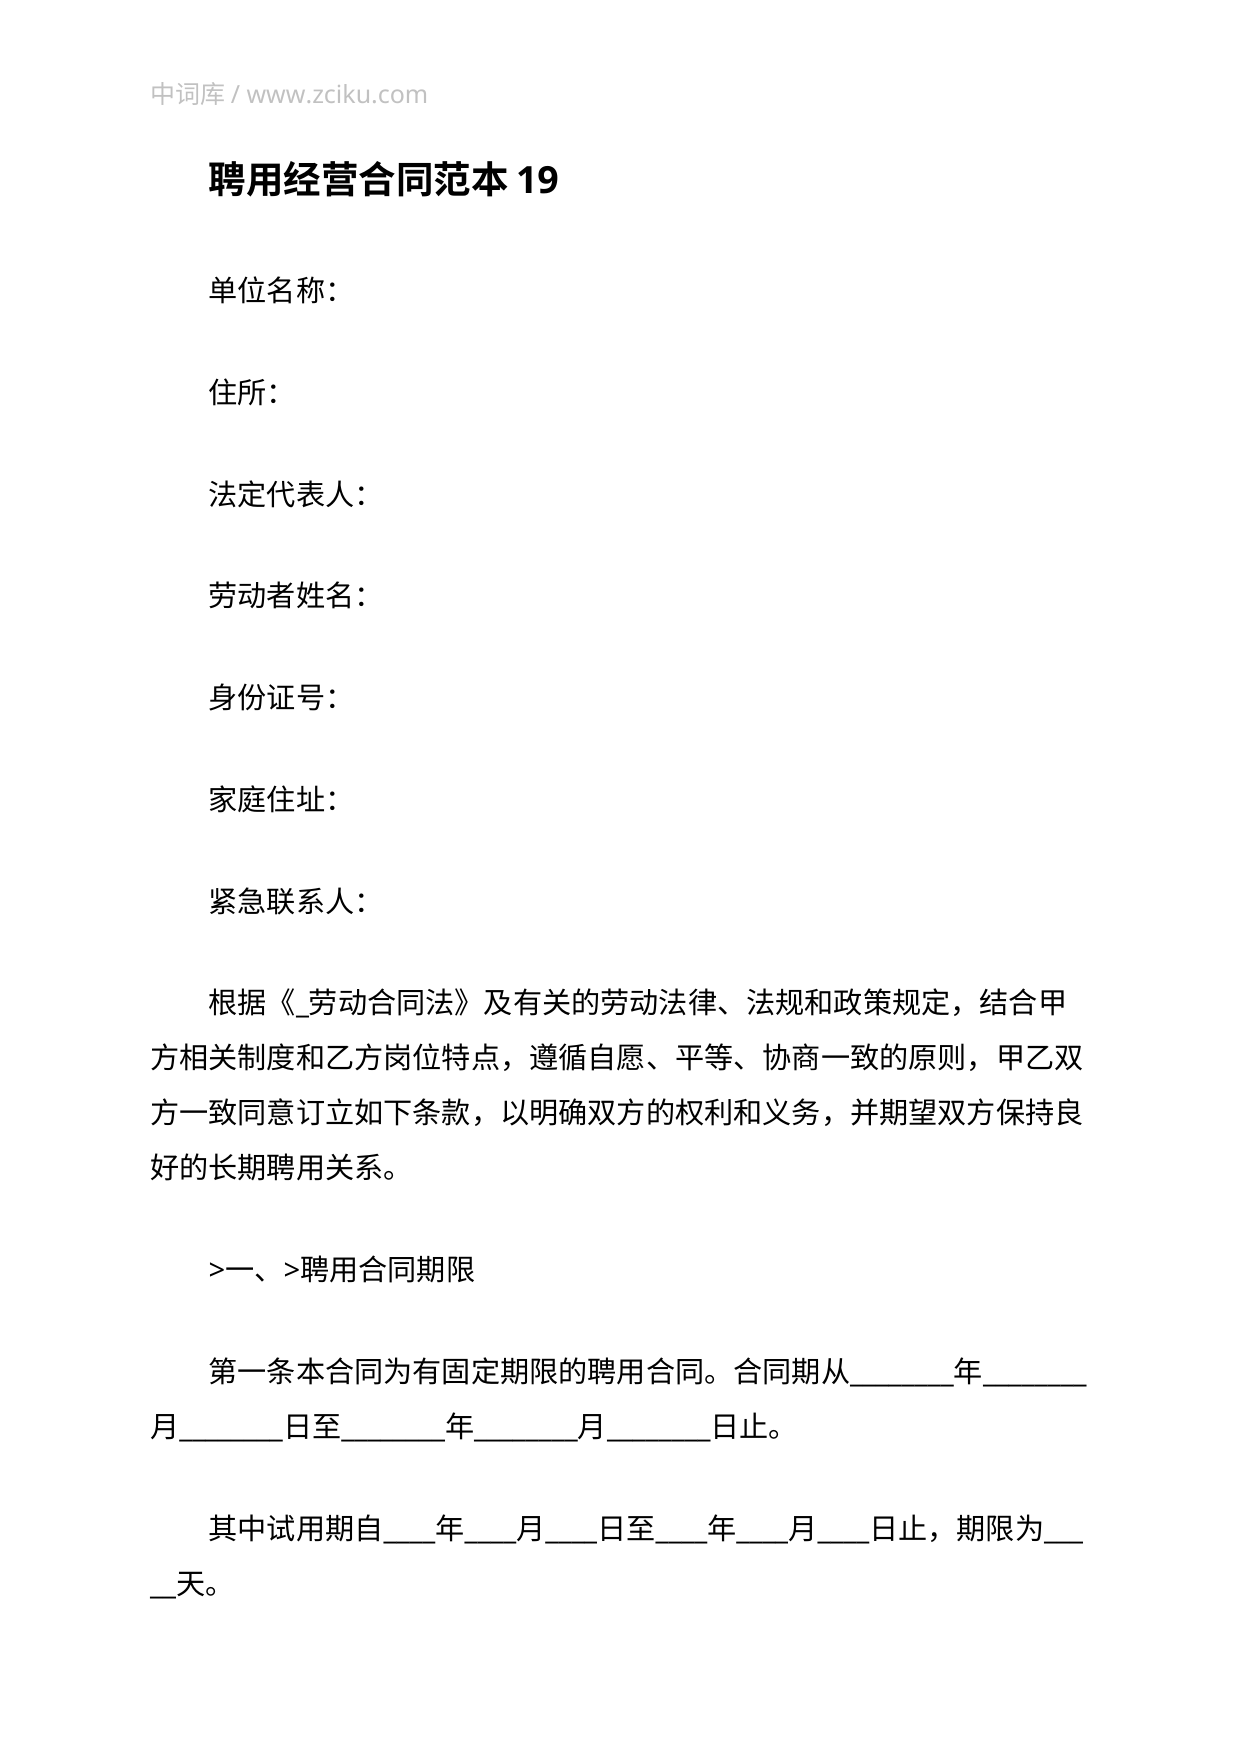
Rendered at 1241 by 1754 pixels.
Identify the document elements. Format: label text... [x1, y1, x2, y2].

text 劳动者姓名： [150, 573, 1090, 615]
text 家庭住址： [150, 776, 1090, 819]
text 紧急联系人： [150, 878, 1090, 921]
text 根据《_劳动合同法》及有关的劳动法律、法规和政策规定，结合甲方相关制度和乙方岗位特点，遵循自愿、平等、协商一致的原则，甲乙双方一致同意订立如下条款，以明确双方的权利和义务，并期望双方保持良好的长期聘用关系。 [150, 980, 1090, 1187]
text 其中试用期自____年____月____日至____年____月____日止，期限为_____天。 [150, 1506, 1090, 1603]
text 单位名称： [150, 268, 1090, 310]
text 身份证号： [150, 675, 1090, 717]
text 第一条本合同为有固定期限的聘用合同。合同期从________年________月________日至________年________月________日止。 [150, 1348, 1090, 1446]
text 住所： [150, 369, 1090, 412]
text 聘用经营合同范本19 [150, 150, 1090, 204]
text >一、>聘用合同期限 [150, 1247, 1090, 1289]
text 法定代表人： [150, 471, 1090, 513]
